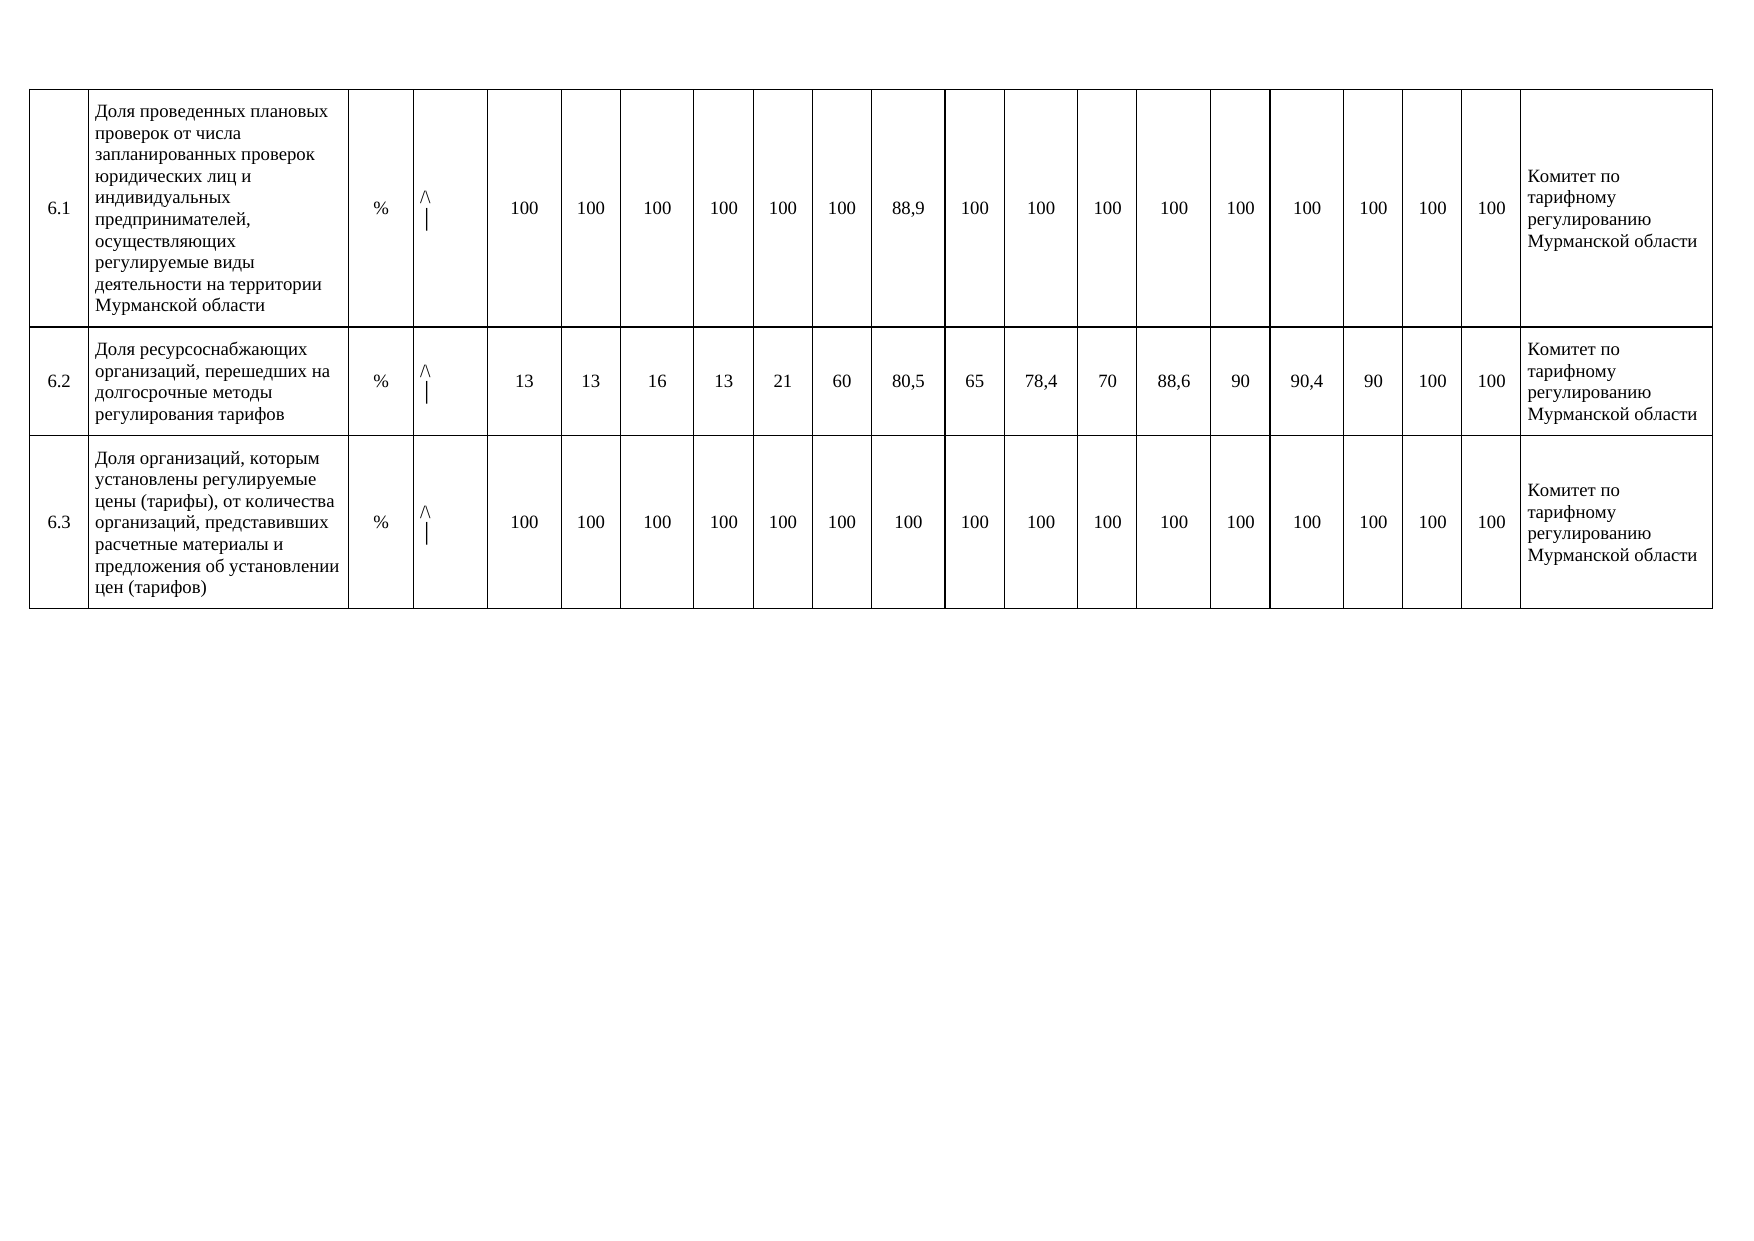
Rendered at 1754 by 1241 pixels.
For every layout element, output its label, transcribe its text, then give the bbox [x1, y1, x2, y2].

table_cell 78,4 [1005, 328, 1077, 435]
table_cell 100 [1403, 328, 1461, 435]
table_cell 100 [1462, 436, 1520, 608]
table_cell 13 [562, 328, 620, 435]
table_cell 88,9 [872, 90, 944, 326]
table_cell % [349, 90, 413, 326]
table_cell Комитет по тарифному регулированию Мурманской области [1521, 328, 1712, 435]
table_cell 100 [872, 436, 944, 608]
table_cell 100 [1403, 436, 1461, 608]
table_cell 70 [1078, 328, 1136, 435]
table_cell 90,4 [1271, 328, 1343, 435]
table_cell 100 [1403, 90, 1461, 326]
table_cell /\ │ [414, 328, 487, 435]
table_cell 21 [754, 328, 812, 435]
table_cell 16 [621, 328, 693, 435]
table_cell 13 [694, 328, 753, 435]
table_cell 100 [1344, 436, 1402, 608]
table_cell 6.3 [30, 436, 88, 608]
table_cell 13 [488, 328, 561, 435]
table_cell 6.1 [30, 90, 88, 326]
table_cell Доля организаций, которым установлены регулируемые цены (тарифы), от количества организаций, представивших расчетные материалы и предложения об установлении цен (тарифов) [89, 436, 348, 608]
table_cell 100 [946, 436, 1004, 608]
table_cell 100 [694, 90, 753, 326]
table_cell 100 [813, 90, 871, 326]
table_cell 100 [1078, 436, 1136, 608]
table_cell 100 [754, 90, 812, 326]
table_cell 100 [1005, 90, 1077, 326]
table_cell /\ │ [414, 436, 487, 608]
table_cell % [349, 436, 413, 608]
table_cell 100 [1271, 90, 1343, 326]
table_cell 100 [1462, 328, 1520, 435]
table_cell 90 [1344, 328, 1402, 435]
table_cell 100 [562, 90, 620, 326]
table_cell 100 [488, 90, 561, 326]
table_cell /\ │ [414, 90, 487, 326]
table_cell 88,6 [1137, 328, 1210, 435]
table_cell 100 [1078, 90, 1136, 326]
table_cell 100 [1344, 90, 1402, 326]
table_cell 100 [946, 90, 1004, 326]
table_cell 100 [813, 436, 871, 608]
table_cell 100 [754, 436, 812, 608]
table_cell Доля проведенных плановых проверок от числа запланированных проверок юридических лиц и индивидуальных предпринимателей, осуществляющих регулируемые виды деятельности на территории Мурманской области [89, 90, 348, 326]
table_cell % [349, 328, 413, 435]
table_cell 100 [562, 436, 620, 608]
table_cell 100 [621, 436, 693, 608]
table_cell 100 [488, 436, 561, 608]
table_cell 60 [813, 328, 871, 435]
table_cell 65 [946, 328, 1004, 435]
table_cell Доля ресурсоснабжающих организаций, перешедших на долгосрочные методы регулирования тарифов [89, 328, 348, 435]
table_cell 100 [1462, 90, 1520, 326]
table_cell 100 [621, 90, 693, 326]
table_cell 6.2 [30, 328, 88, 435]
table_cell 100 [1137, 90, 1210, 326]
table_cell 100 [1211, 90, 1269, 326]
table_cell Комитет по тарифному регулированию Мурманской области [1521, 436, 1712, 608]
table_cell 100 [1137, 436, 1210, 608]
table_cell 80,5 [872, 328, 944, 435]
table_cell 100 [1211, 436, 1269, 608]
table_cell 100 [1005, 436, 1077, 608]
table_cell 100 [694, 436, 753, 608]
table_cell 100 [1271, 436, 1343, 608]
table_cell 90 [1211, 328, 1269, 435]
table_cell Комитет по тарифному регулированию Мурманской области [1521, 90, 1712, 326]
